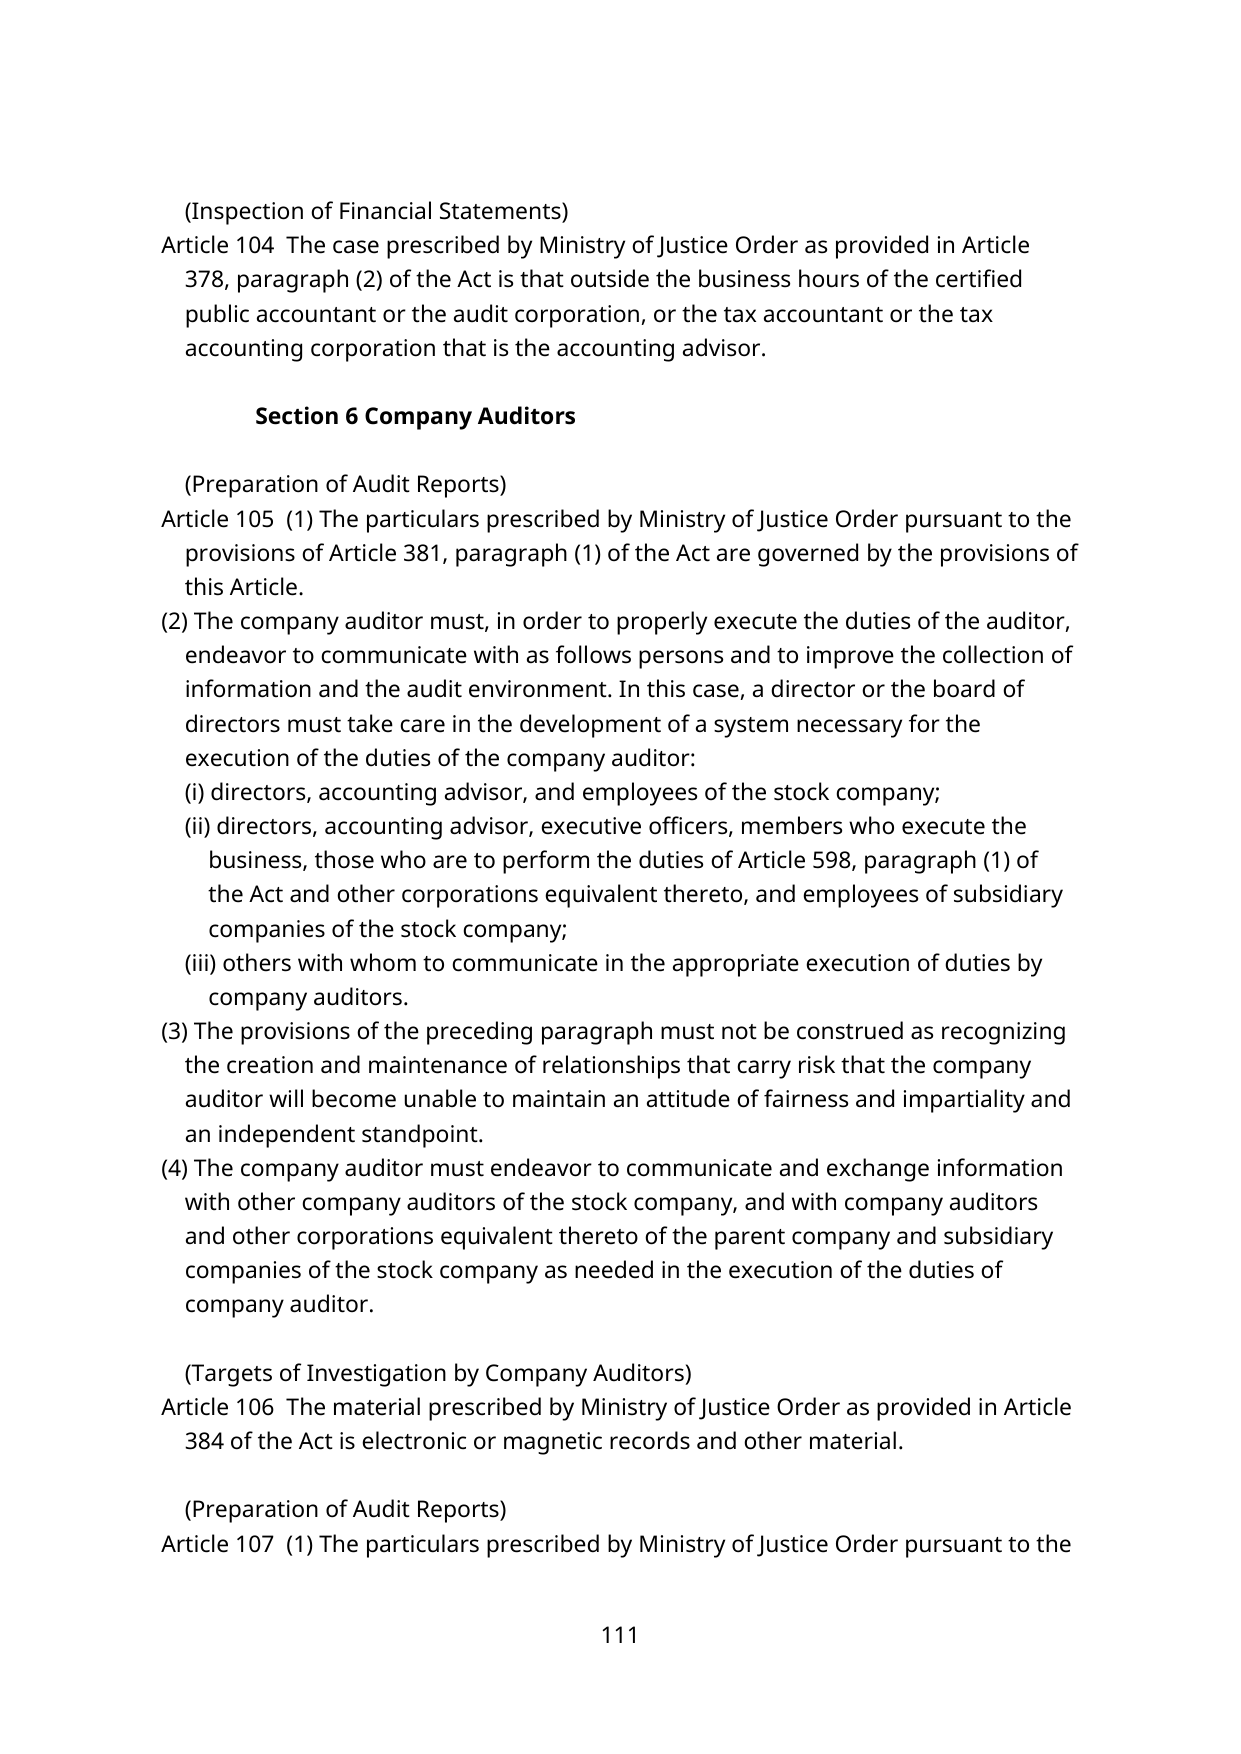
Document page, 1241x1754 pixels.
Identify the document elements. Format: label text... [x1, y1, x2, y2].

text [161, 1526, 1079, 1560]
text (i) directors, accounting advisor, and employees of the stock company; [184, 774, 1079, 809]
text Article 104 The case prescribed by Ministry of Justice Order as provided in Article 378, paragraph (2) of the Act is that outside the business hours of the certified public accountant or the audit corporation, or the tax accountant or the tax accounting corporation that is the accounting advisor. [161, 228, 1079, 364]
text (Preparation of Audit Reports) [184, 467, 1079, 501]
text Section 6 Company Auditors [253, 399, 1079, 433]
text Article 105 (1) The particulars prescribed by Ministry of Justice Order pursuant to the provisions of Article 381, paragraph (1) of the Act are governed by the provisions of this Article. [161, 501, 1079, 604]
text (3) The provisions of the preceding paragraph must not be construed as recognizing the creation and maintenance of relationships that carry risk that the company auditor will become unable to maintain an attitude of fairness and impartiality and an independent standpoint. [161, 1014, 1079, 1150]
text (4) The company auditor must endeavor to communicate and exchange information with other company auditors of the stock company, and with company auditors and other corporations equivalent thereto of the parent company and subsidiary companies of the stock company as needed in the execution of the duties of company auditor. [161, 1150, 1079, 1321]
text (Inspection of Financial Statements) [184, 194, 1079, 228]
text Article 106 The material prescribed by Ministry of Justice Order as provided in Article 384 of the Act is electronic or magnetic records and other material. [161, 1389, 1079, 1458]
text (Targets of Investigation by Company Auditors) [184, 1355, 1079, 1389]
text (ii) directors, accounting advisor, executive officers, members who execute the business, those who are to perform the duties of Article 598, paragraph (1) of the Act and other corporations equivalent thereto, and employees of subsidiary companies of the stock company; [184, 809, 1079, 945]
text (2) The company auditor must, in order to properly execute the duties of the auditor, endeavor to communicate with as follows persons and to improve the collection of information and the audit environment. In this case, a director or the board of directors must take care in the development of a system necessary for the execution of the duties of the company auditor: [161, 604, 1079, 774]
text (Preparation of Audit Reports) [184, 1492, 1079, 1526]
text (iii) others with whom to communicate in the appropriate execution of duties by company auditors. [184, 945, 1079, 1014]
